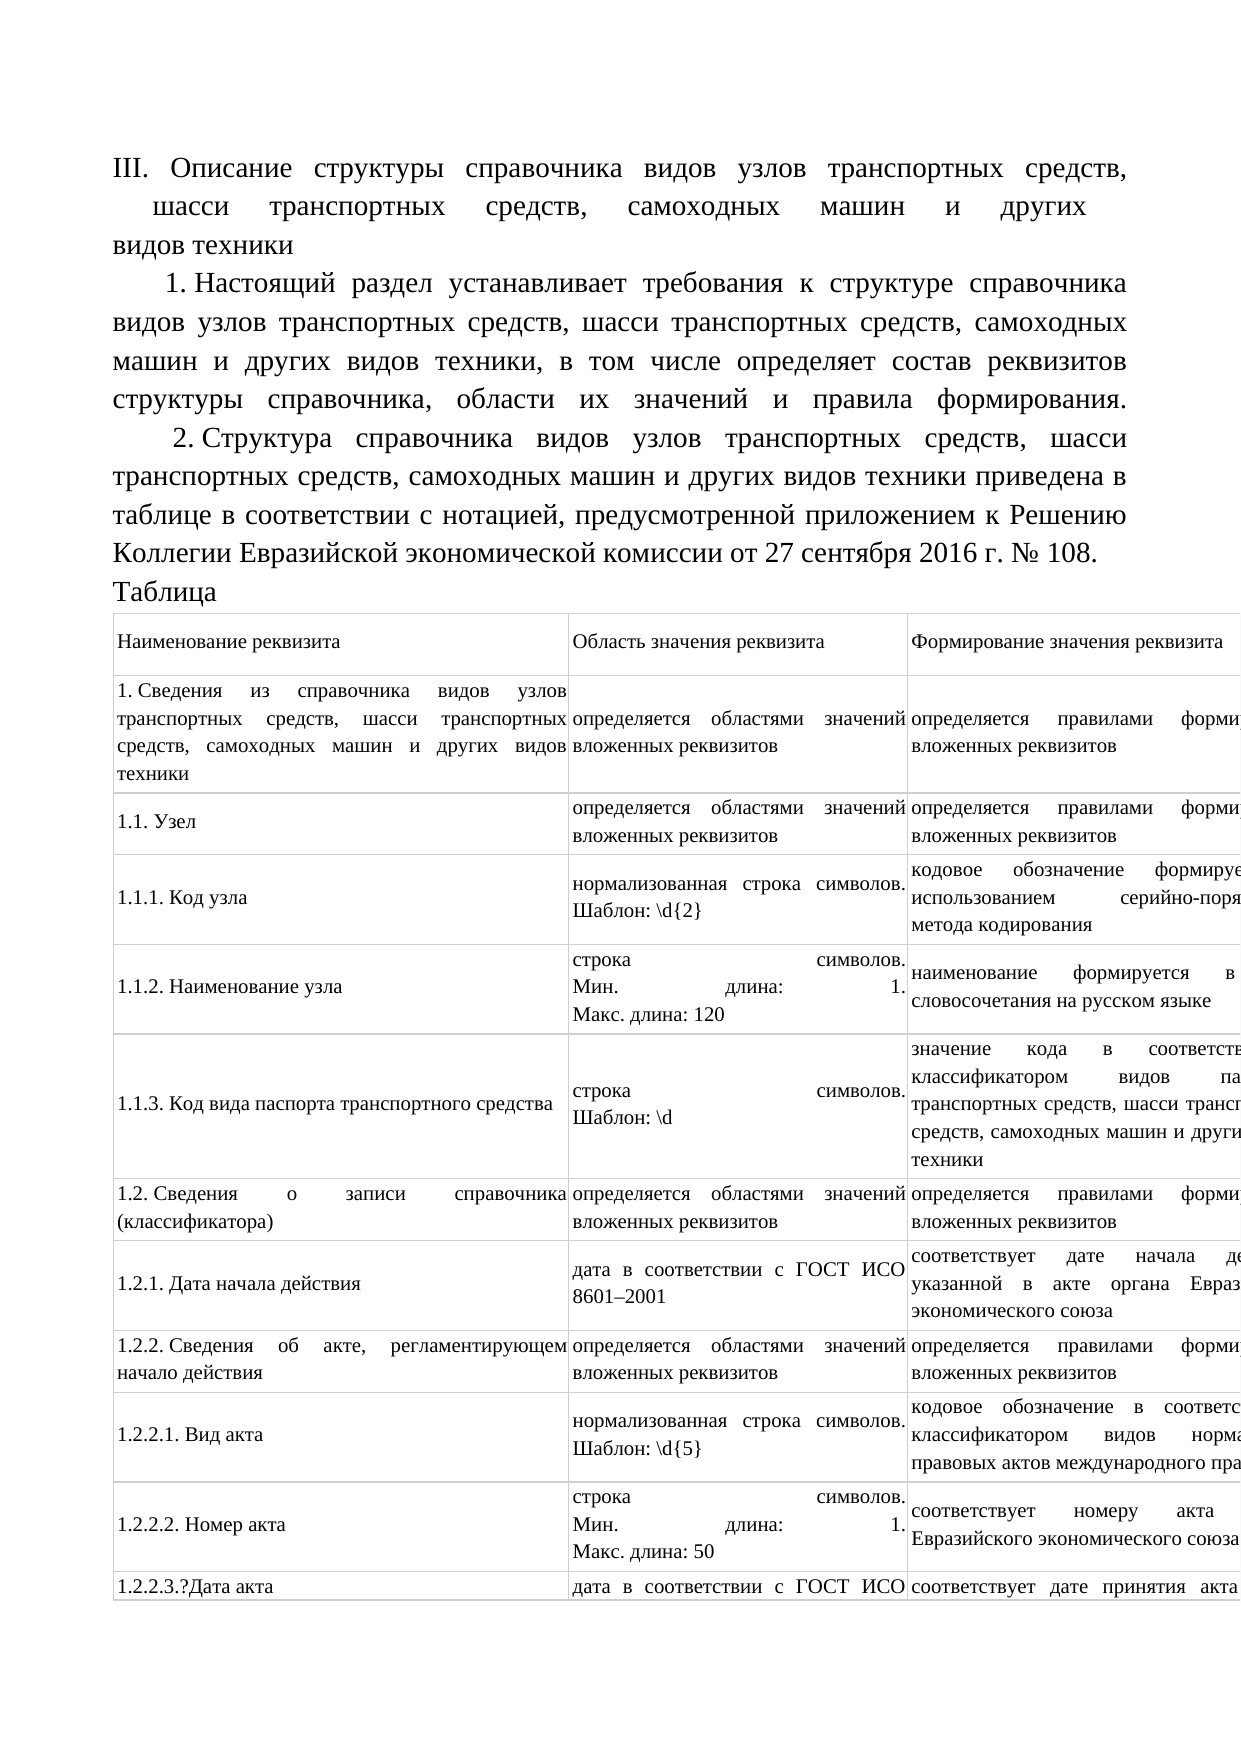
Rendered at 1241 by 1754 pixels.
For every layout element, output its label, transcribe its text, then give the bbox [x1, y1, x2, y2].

table_header Наименование реквизита [114, 614, 568, 675]
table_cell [569, 1572, 907, 1599]
table_cell 1.2.2.3.?Дата акта [114, 1572, 568, 1599]
table_cell 1.2.1. Дата начала действия [114, 1241, 568, 1330]
table_cell 1.1.3. Код вида паспорта транспортного средства [114, 1035, 568, 1178]
table_cell нормализованная строка символов. Шаблон: \d{5} [569, 1393, 907, 1481]
table_cell определяется правилами формирования вложенных реквизитов [908, 794, 1240, 854]
table_cell строка символов. Мин. длина: 1. Макс. длина: 120 [569, 945, 907, 1033]
table_cell наименование формируется в виде словосочетания на русском языке [908, 945, 1240, 1033]
text III. Описание структуры справочника видов узлов транспортных средств, шасси транспортных средств, самоходных машин и других видов техники [112, 150, 1128, 261]
table_cell кодовое обозначение формируется с использованием серийно-порядкового метода кодирования [908, 855, 1240, 944]
table_cell соответствует дате начала действия, указанной в акте органа Евразийского экономического союза [908, 1241, 1240, 1330]
text 1. Настоящий раздел устанавливает требования к структуре справочника видов узлов транспортных средств, шасси транспортных средств, самоходных машин и других видов техники, в том числе определяет состав реквизитов структуры справочника, области их значений и правила формирования. 2. Структура справочника видов узлов транспортных средств, шасси транспортных средств, самоходных машин и других видов техники приведена в таблице в соответствии с нотацией, предусмотренной приложением к Решению Коллегии Евразийской экономической комиссии от 27 сентября 2016 г. № 108. [112, 266, 1128, 569]
table_cell 1.1.2. Наименование узла [114, 945, 568, 1033]
text Таблица [112, 574, 1128, 607]
table_cell 1.2.2.1. Вид акта [114, 1393, 568, 1481]
table_cell определяется правилами формирования вложенных реквизитов [908, 1331, 1240, 1392]
table_cell определяется областями значений вложенных реквизитов [569, 1179, 907, 1240]
table_cell определяется правилами формирования вложенных реквизитов [908, 1179, 1240, 1240]
table_header Формирование значения реквизита [908, 614, 1240, 675]
table_cell определяется областями значений вложенных реквизитов [569, 676, 907, 792]
table_cell 1. Сведения из справочника видов узлов транспортных средств, шасси транспортных средств, самоходных машин и других видов техники [114, 676, 568, 792]
table_cell 1.2. Сведения о записи справочника (классификатора) [114, 1179, 568, 1240]
table_cell 1.2.2. Сведения об акте, регламентирующем начало действия [114, 1331, 568, 1392]
table_cell 1.1. Узел [114, 794, 568, 854]
table_header Область значения реквизита [569, 614, 907, 675]
table_cell нормализованная строка символов. Шаблон: \d{2} [569, 855, 907, 944]
table_cell 1.1.1. Код узла [114, 855, 568, 944]
table_cell строка символов. Мин. длина: 1. Макс. длина: 50 [569, 1483, 907, 1571]
table_cell определяется правилами формирования вложенных реквизитов [908, 676, 1240, 792]
table_cell дата в соответствии с ГОСТ ИСО 8601–2001 [569, 1241, 907, 1330]
table_cell значение кода в соответствии с классификатором видов паспортов транспортных средств, шасси транспортных средств, самоходных машин и других видов техники [908, 1035, 1240, 1178]
table_cell определяется областями значений вложенных реквизитов [569, 1331, 907, 1392]
table_cell определяется областями значений вложенных реквизитов [569, 794, 907, 854]
table_cell кодовое обозначение в соответствии с классификатором видов нормативных правовых актов международного права [908, 1393, 1240, 1481]
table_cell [908, 1572, 1240, 1599]
table_cell строка символов. Шаблон: \d [569, 1035, 907, 1178]
table_cell 1.2.2.2. Номер акта [114, 1483, 568, 1571]
table_cell соответствует номеру акта органа Евразийского экономического союза [908, 1483, 1240, 1571]
